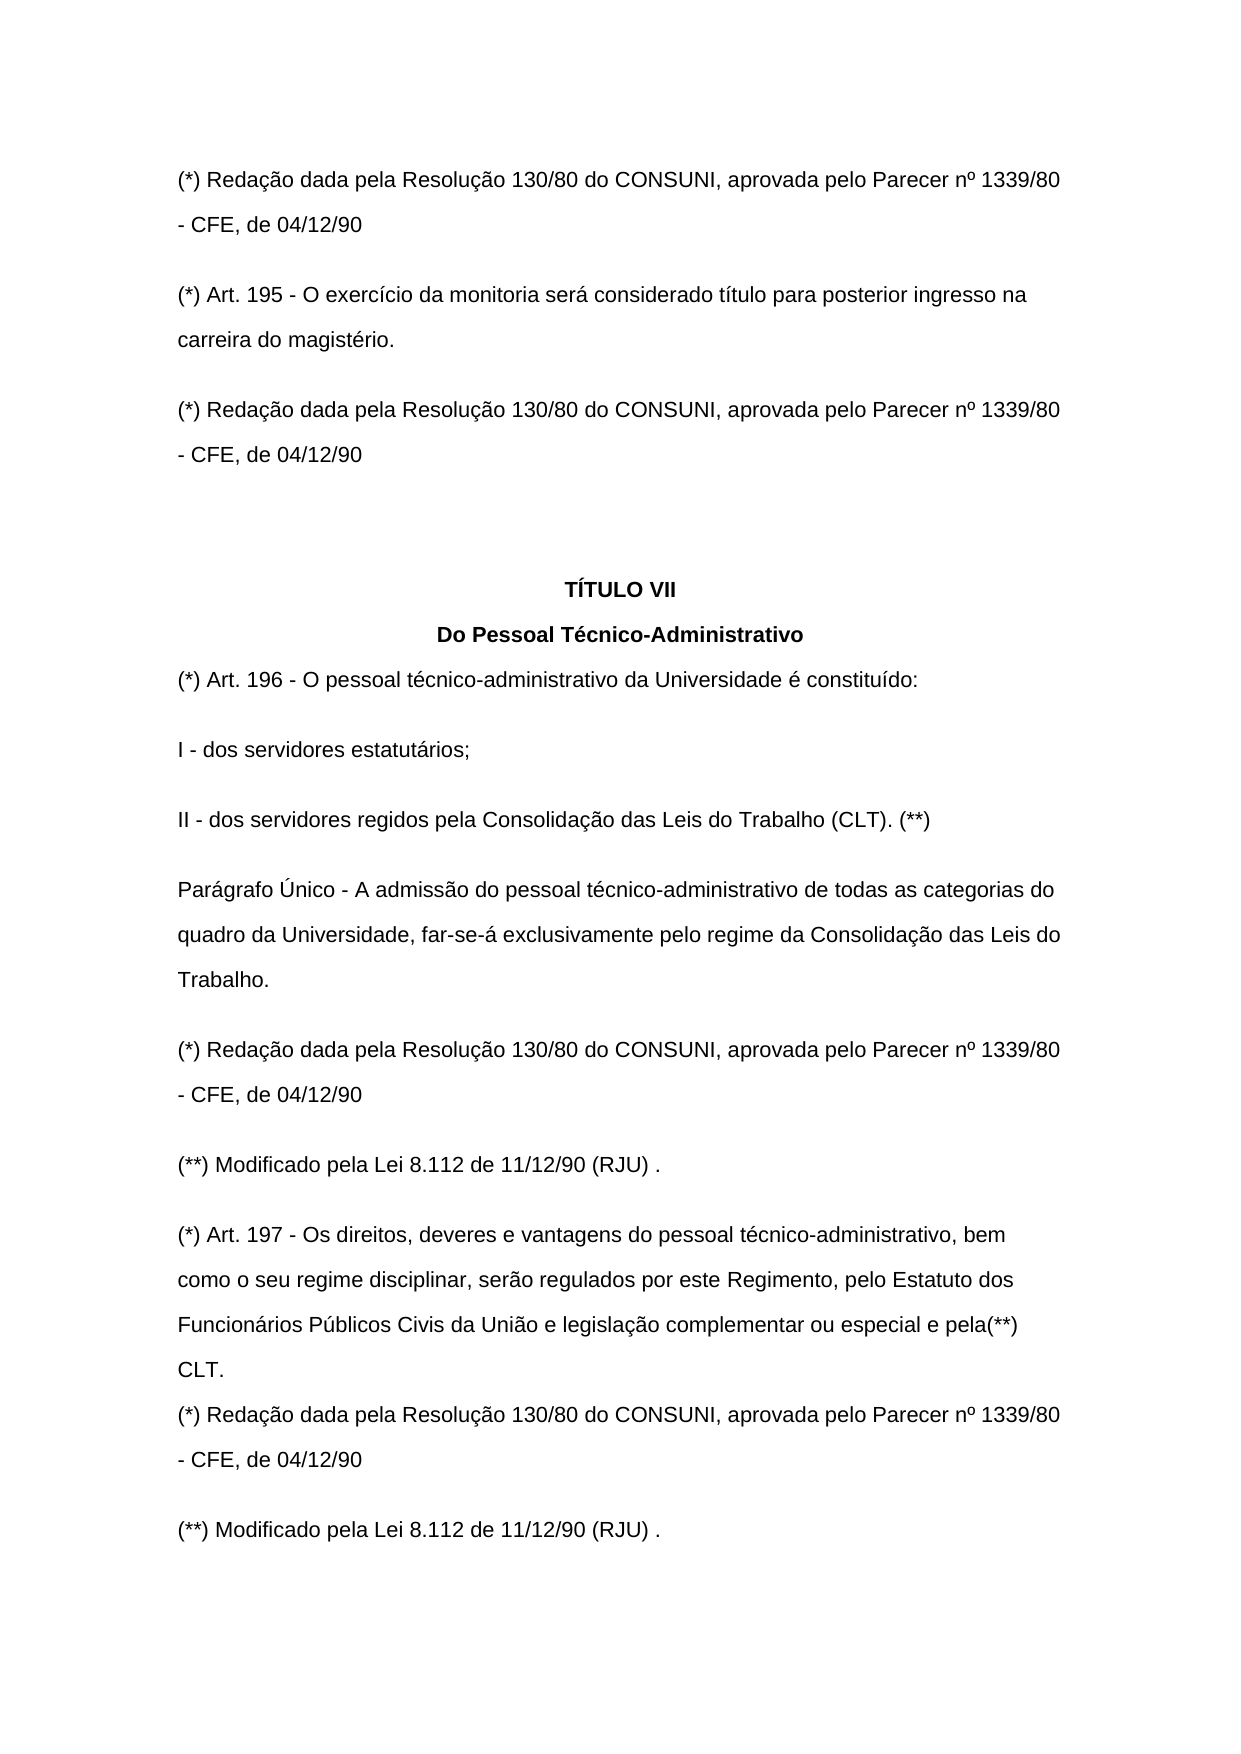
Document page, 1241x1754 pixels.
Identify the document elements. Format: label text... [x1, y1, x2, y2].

text Parágrafo Único - A admissão do pessoal técnico-administrativo de todas as categorias do quadro da Universidade, far-se-á exclusivamente pelo regime da Consolidação das Leis do Trabalho. [177, 858, 1063, 993]
text (*) Art. 195 - O exercício da monitoria será considerado título para posterior ingresso na carreira do magistério. [177, 263, 1063, 353]
text (**) Modificado pela Lei 8.112 de 11/12/90 (RJU) . [177, 1133, 1063, 1178]
text (*) Redação dada pela Resolução 130/80 do CONSUNI, aprovada pelo Parecer nº 1339/80 - CFE, de 04/12/90 [177, 378, 1063, 558]
text TÍTULO VII [177, 558, 1063, 603]
text II - dos servidores regidos pela Consolidação das Leis do Trabalho (CLT). (**) [177, 788, 1063, 833]
text (*) Redação dada pela Resolução 130/80 do CONSUNI, aprovada pelo Parecer nº 1339/80 - CFE, de 04/12/90 [177, 1018, 1063, 1108]
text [177, 148, 1063, 238]
text (*) Redação dada pela Resolução 130/80 do CONSUNI, aprovada pelo Parecer nº 1339/80 - CFE, de 04/12/90 [177, 1383, 1063, 1473]
text (**) Modificado pela Lei 8.112 de 11/12/90 (RJU) . [177, 1498, 1063, 1543]
text I - dos servidores estatutários; [177, 718, 1063, 763]
text (*) Art. 197 - Os direitos, deveres e vantagens do pessoal técnico-administrativo, bem como o seu regime disciplinar, serão regulados por este Regimento, pelo Estatuto dos Funcionários Públicos Civis da União e legislação complementar ou especial e pela(**) CLT. [177, 1203, 1063, 1383]
text (*) Art. 196 - O pessoal técnico-administrativo da Universidade é constituído: [177, 648, 1063, 693]
text Do Pessoal Técnico-Administrativo [177, 603, 1063, 648]
